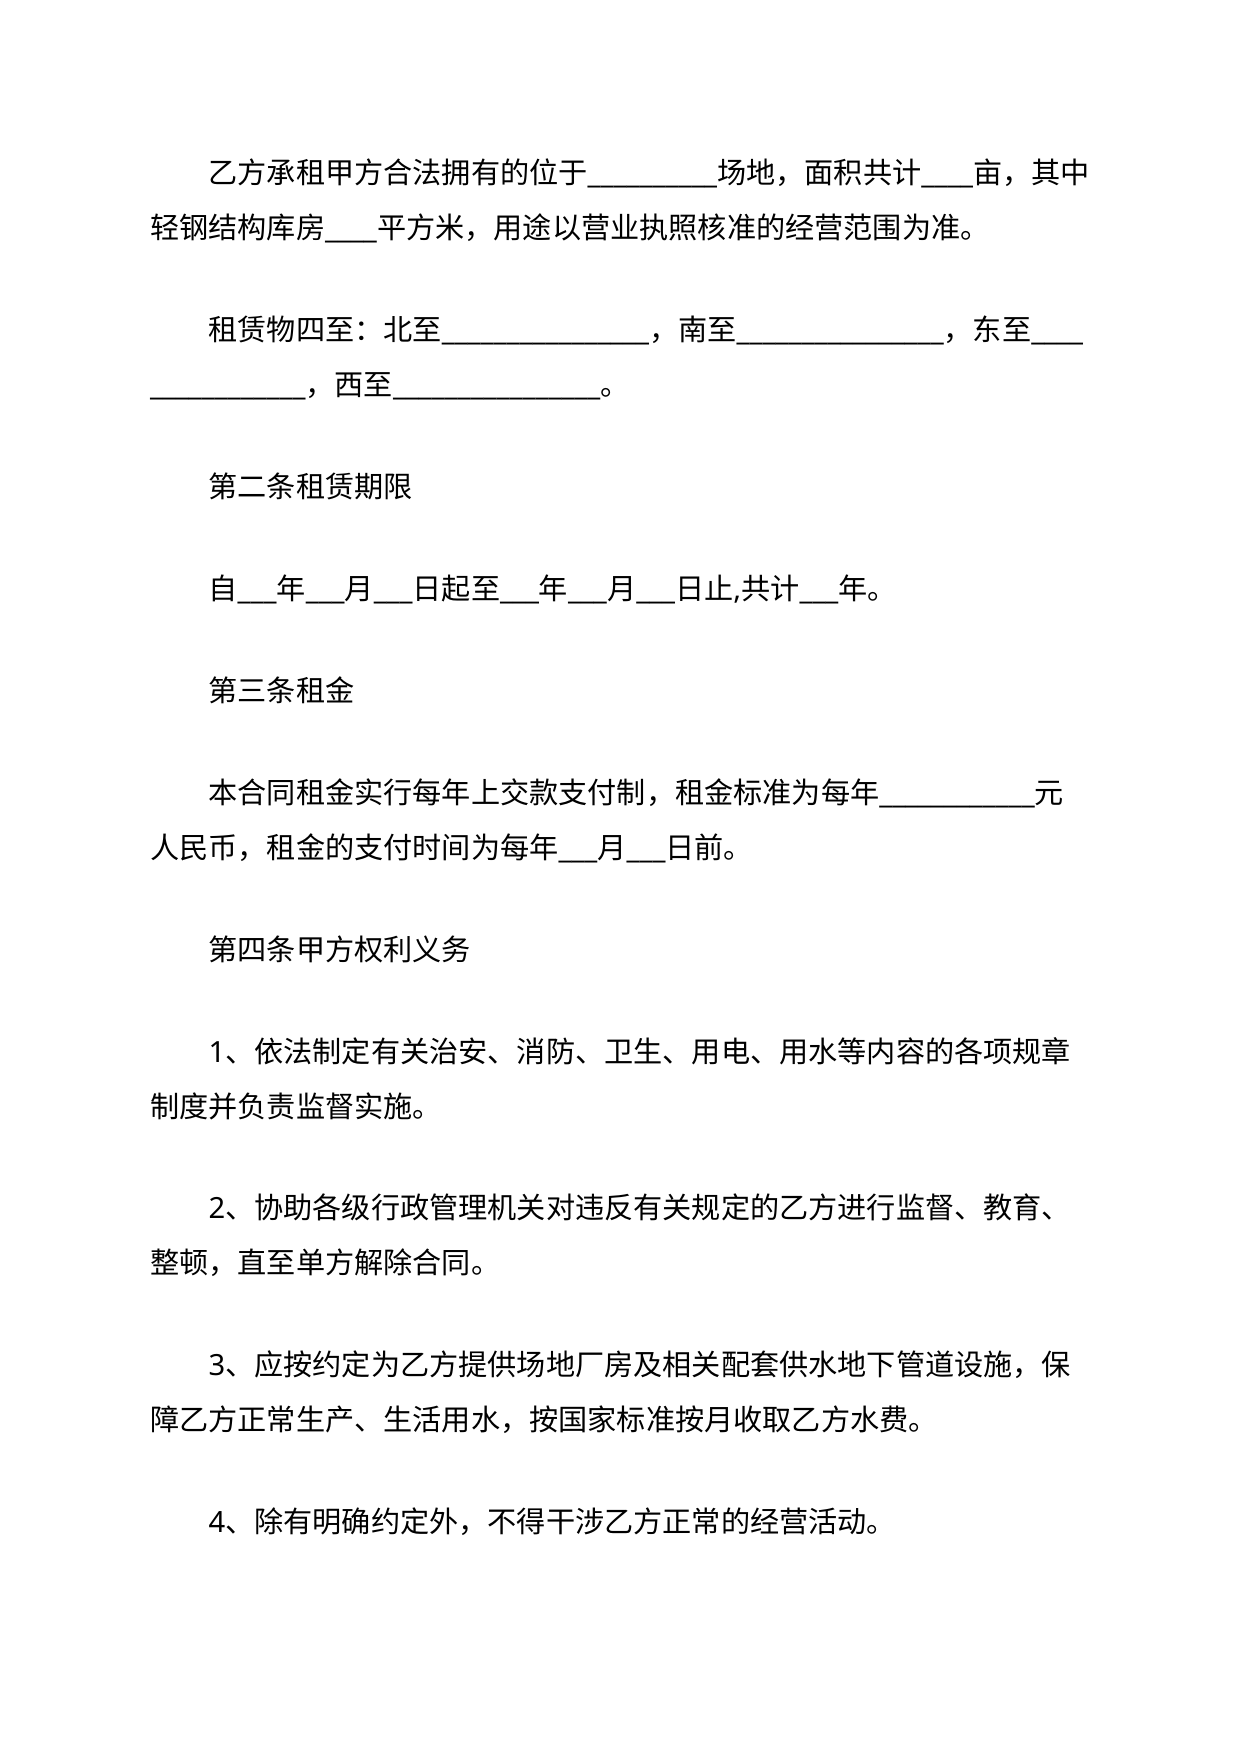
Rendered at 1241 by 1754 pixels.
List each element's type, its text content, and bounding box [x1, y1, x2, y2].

text 2、协助各级行政管理机关对违反有关规定的乙方进行监督、教育、整顿，直至单方解除合同。 [150, 1185, 1090, 1282]
text 第二条租赁期限 [150, 464, 1090, 506]
text 乙方承租甲方合法拥有的位于__________场地，面积共计____亩，其中轻钢结构库房____平方米，用途以营业执照核准的经营范围为准。 [150, 150, 1090, 247]
text 自___年___月___日起至___年___月___日止,共计___年。 [150, 566, 1090, 608]
text 1、依法制定有关治安、消防、卫生、用电、用水等内容的各项规章制度并负责监督实施。 [150, 1028, 1090, 1126]
text 本合同租金实行每年上交款支付制，租金标准为每年____________元人民币，租金的支付时间为每年___月___日前。 [150, 769, 1090, 867]
text 4、除有明确约定外，不得干涉乙方正常的经营活动。 [150, 1498, 1090, 1541]
text 3、应按约定为乙方提供场地厂房及相关配套供水地下管道设施，保障乙方正常生产、生活用水，按国家标准按月收取乙方水费。 [150, 1342, 1090, 1439]
text 第三条租金 [150, 668, 1090, 710]
text 第四条甲方权利义务 [150, 926, 1090, 969]
text 租赁物四至：北至________________，南至________________，东至________________，西至________________。 [150, 307, 1090, 404]
